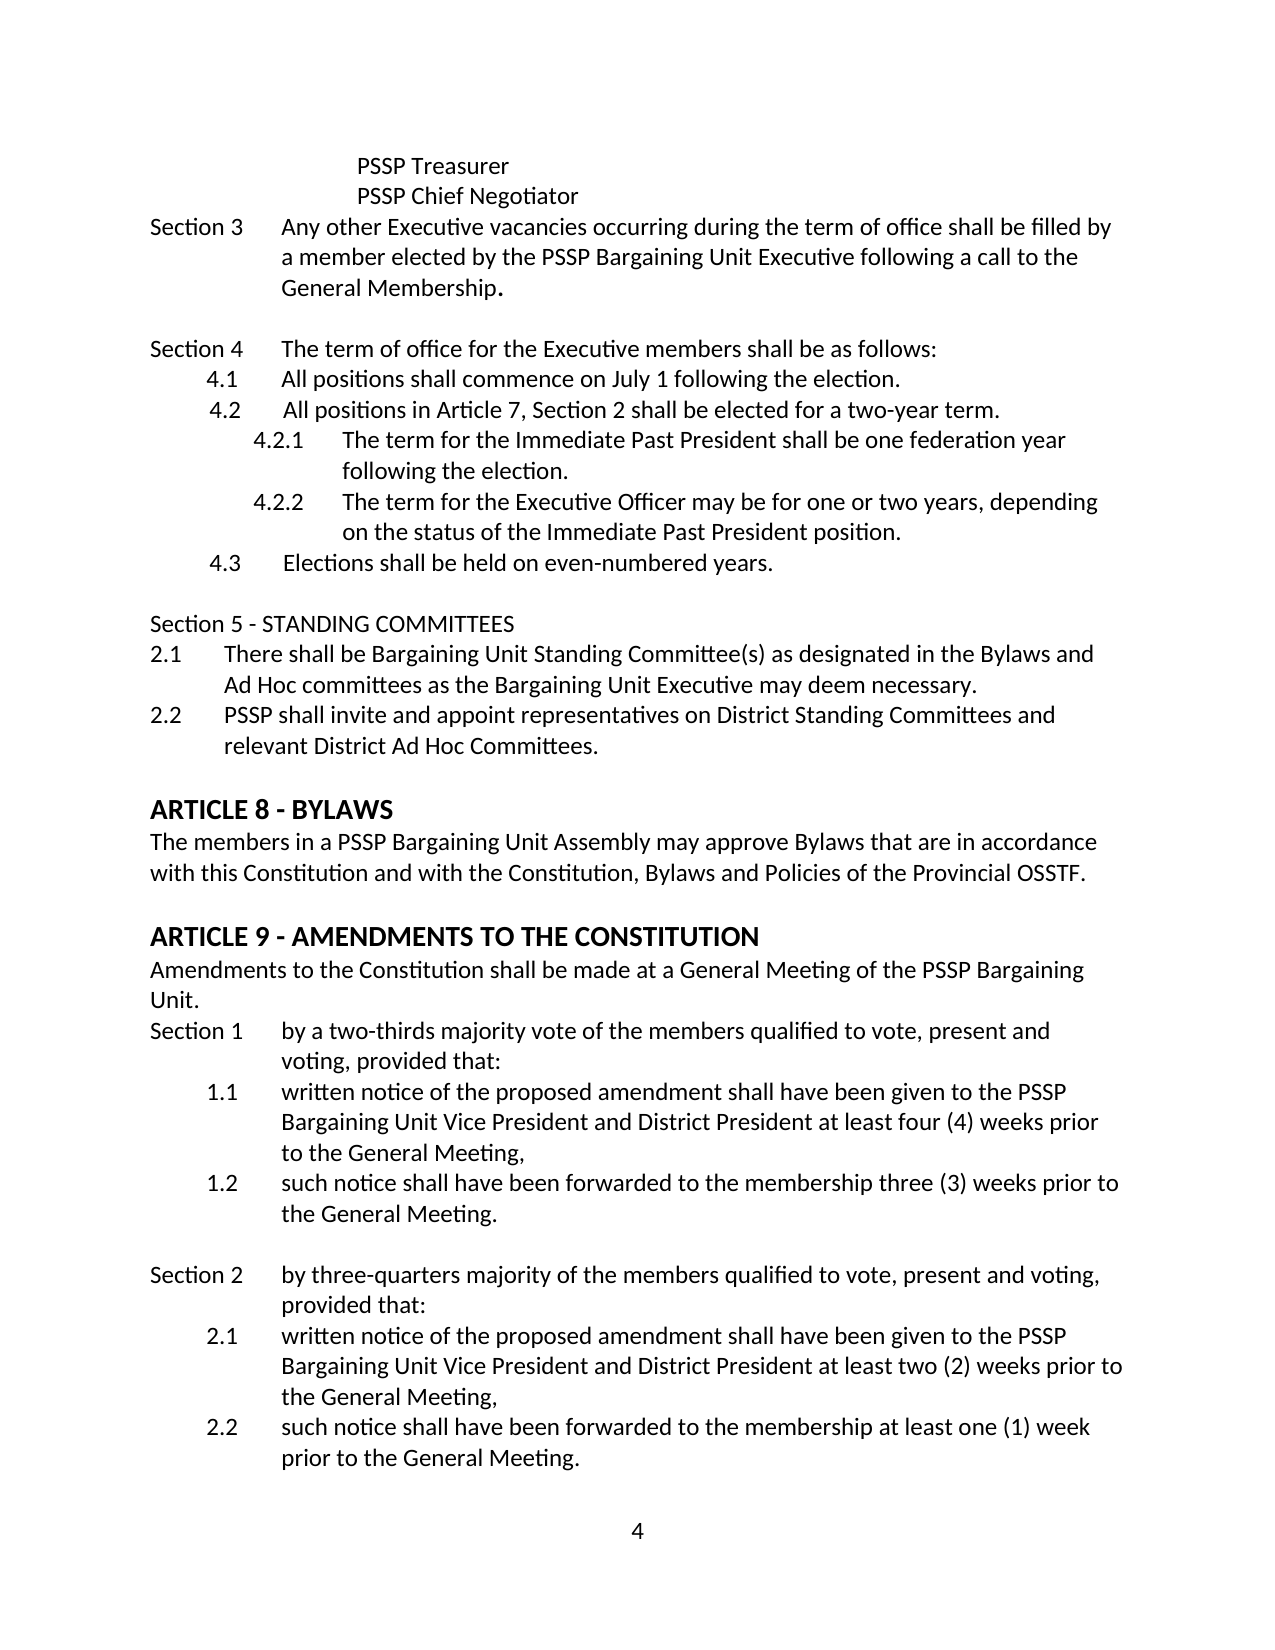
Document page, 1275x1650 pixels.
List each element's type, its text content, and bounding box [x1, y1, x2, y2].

text 4.3 Elections shall be held on even-numbered years. [209, 547, 1125, 577]
text 4.1 All positions shall commence on July 1 following the election. [206, 364, 1125, 394]
text Section 3 Any other Executive vacancies occurring during the term of office shall be filled by a member elected by the PSSP Bargaining Unit Executive following a call to the General Membership. [150, 211, 1125, 303]
text 2.2 PSSP shall invite and appoint representatives on District Standing Committees and relevant District Ad Hoc Committees. [150, 699, 1125, 760]
text The members in a PSSP Bargaining Unit Assembly may approve Bylaws that are in accordance with this Constitution and with the Constitution, Bylaws and Policies of the Provincial OSSTF. [150, 827, 1125, 888]
text 4.2 All positions in Article 7, Section 2 shall be elected for a two-year term. [209, 394, 1125, 425]
text Section 1 by a two-thirds majority vote of the members qualified to vote, present and voting, provided that: [150, 1015, 1125, 1076]
text 4.2.1 The term for the Immediate Past President shall be one federation year following the election. [253, 425, 1125, 486]
text 1.1 written notice of the proposed amendment shall have been given to the PSSP Bargaining Unit Vice President and District President at least four (4) weeks prior to the General Meeting, [206, 1076, 1125, 1167]
text 4.2.2 The term for the Executive Officer may be for one or two years, depending on the status of the Immediate Past President position. [253, 486, 1125, 547]
text 2.1 written notice of the proposed amendment shall have been given to the PSSP Bargaining Unit Vice President and District President at least two (2) weeks prior to the General Meeting, [206, 1320, 1125, 1412]
text Amendments to the Constitution shall be made at a General Meeting of the PSSP Bargaining Unit. [150, 954, 1125, 1015]
text ARTICLE 9 - AMENDMENTS TO THE CONSTITUTION [150, 918, 1125, 954]
text Section 2 by three-quarters majority of the members qualified to vote, present and voting, provided that: [150, 1259, 1125, 1320]
text 1.2 such notice shall have been forwarded to the membership three (3) weeks prior to the General Meeting. [206, 1167, 1125, 1228]
text PSSP Treasurer [357, 150, 1125, 181]
text Section 5 - STANDING COMMITTEES [150, 608, 1125, 638]
text ARTICLE 8 - BYLAWS [150, 791, 1125, 827]
text Section 4 The term of office for the Executive members shall be as follows: [150, 333, 1125, 364]
text 2.2 such notice shall have been forwarded to the membership at least one (1) week prior to the General Meeting. [206, 1412, 1125, 1473]
text PSSP Chief Negotiator [357, 181, 1125, 211]
text 2.1 There shall be Bargaining Unit Standing Committee(s) as designated in the Bylaws and Ad Hoc committees as the Bargaining Unit Executive may deem necessary. [150, 638, 1125, 699]
